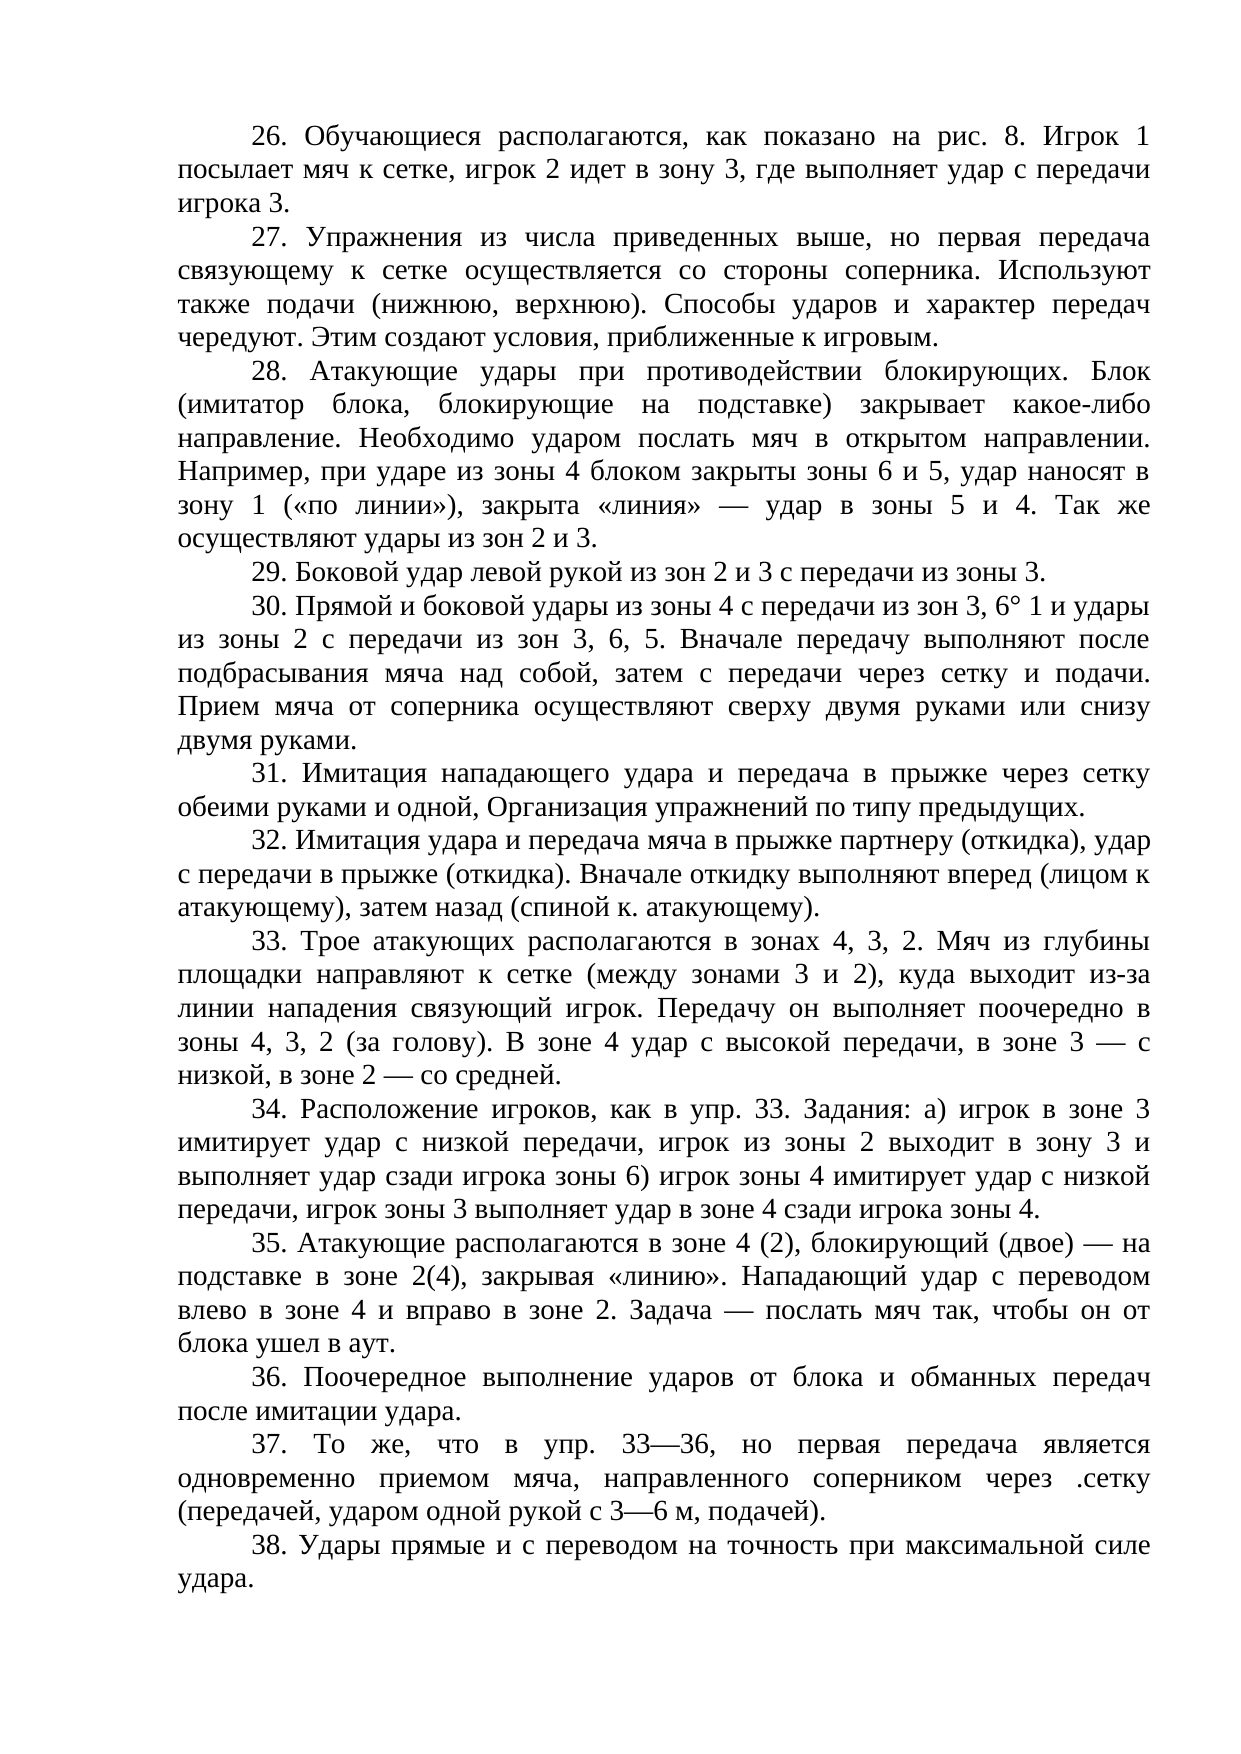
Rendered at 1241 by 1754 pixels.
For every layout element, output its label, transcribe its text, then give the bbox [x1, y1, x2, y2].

text 33. Трое атакующих располагаются в зонах 4, 3, 2. Мяч из глубины площадки направляют к сетке (между зонами 3 и 2), куда выходит из-за линии нападения связующий игрок. Передачу он выполняет поочередно в зоны 4, 3, 2 (за голову). В зоне 4 удар с высокой передачи, в зоне 3 — с низкой, в зоне 2 — со средней. [177, 923, 1152, 1091]
text 27. Упражнения из числа приведенных выше, но первая передача связующему к сетке осуществляется со стороны соперника. Используют также подачи (нижнюю, верхнюю). Способы ударов и характер передач чередуют. Этим создают условия, приближенные к игровым. [177, 219, 1152, 353]
text 32. Имитация удара и передача мяча в прыжке партнеру (откидка), удар с передачи в прыжке (откидка). Вначале откидку выполняют вперед (лицом к атакующему), затем назад (спиной к. атакующему). [177, 822, 1152, 923]
text 26. Обучающиеся располагаются, как показано на рис. 8. Игрок 1 посылает мяч к сетке, игрок 2 идет в зону 3, где выполняет удар с передачи игрока 3. [177, 118, 1152, 219]
text 30. Прямой и боковой удары из зоны 4 с передачи из зон 3, 6° 1 и удары из зоны 2 с передачи из зон 3, 6, 5. Вначале передачу выполняют после подбрасывания мяча над собой, затем с передачи через сетку и подачи. Прием мяча от соперника осуществляют сверху двумя руками или снизу двумя руками. [177, 588, 1152, 755]
text 36. Поочередное выполнение ударов от блока и обманных передач после имитации удара. [177, 1359, 1152, 1426]
text 37. То же, что в упр. 33—36, но первая передача является одновременно приемом мяча, направленного соперником через .сетку (передачей, ударом одной рукой с 3—6 м, подачей). [177, 1426, 1152, 1527]
text 34. Расположение игроков, как в упр. 33. Задания: а) игрок в зоне 3 имитирует удар с низкой передачи, игрок из зоны 2 выходит в зону 3 и выполняет удар сзади игрока зоны 6) игрок зоны 4 имитирует удар с низкой передачи, игрок зоны 3 выполняет удар в зоне 4 сзади игрока зоны 4. [177, 1091, 1152, 1225]
text 35. Атакующие располагаются в зоне 4 (2), блокирующий (двое) — на подставке в зоне 2(4), закрывая «линию». Нападающий удар с переводом влево в зоне 4 и вправо в зоне 2. Задача — послать мяч так, чтобы он от блока ушел в аут. [177, 1225, 1152, 1359]
text 29. Боковой удар левой рукой из зон 2 и 3 с передачи из зоны 3. [177, 554, 1152, 588]
text 31. Имитация нападающего удара и передача в прыжке через сетку обеими руками и одной, Организация упражнений по типу предыдущих. [177, 755, 1152, 822]
text 28. Атакующие удары при противодействии блокирующих. Блок (имитатор блока, блокирующие на подставке) закрывает какое-либо направление. Необходимо ударом послать мяч в открытом направлении. Например, при ударе из зоны 4 блоком закрыты зоны 6 и 5, удар наносят в зону 1 («по линии»), закрыта «линия» — удар в зоны 5 и 4. Так же осуществляют удары из зон 2 и 3. [177, 353, 1152, 554]
text 38. Удары прямые и с переводом на точность при максимальной силе удара. [177, 1527, 1152, 1594]
